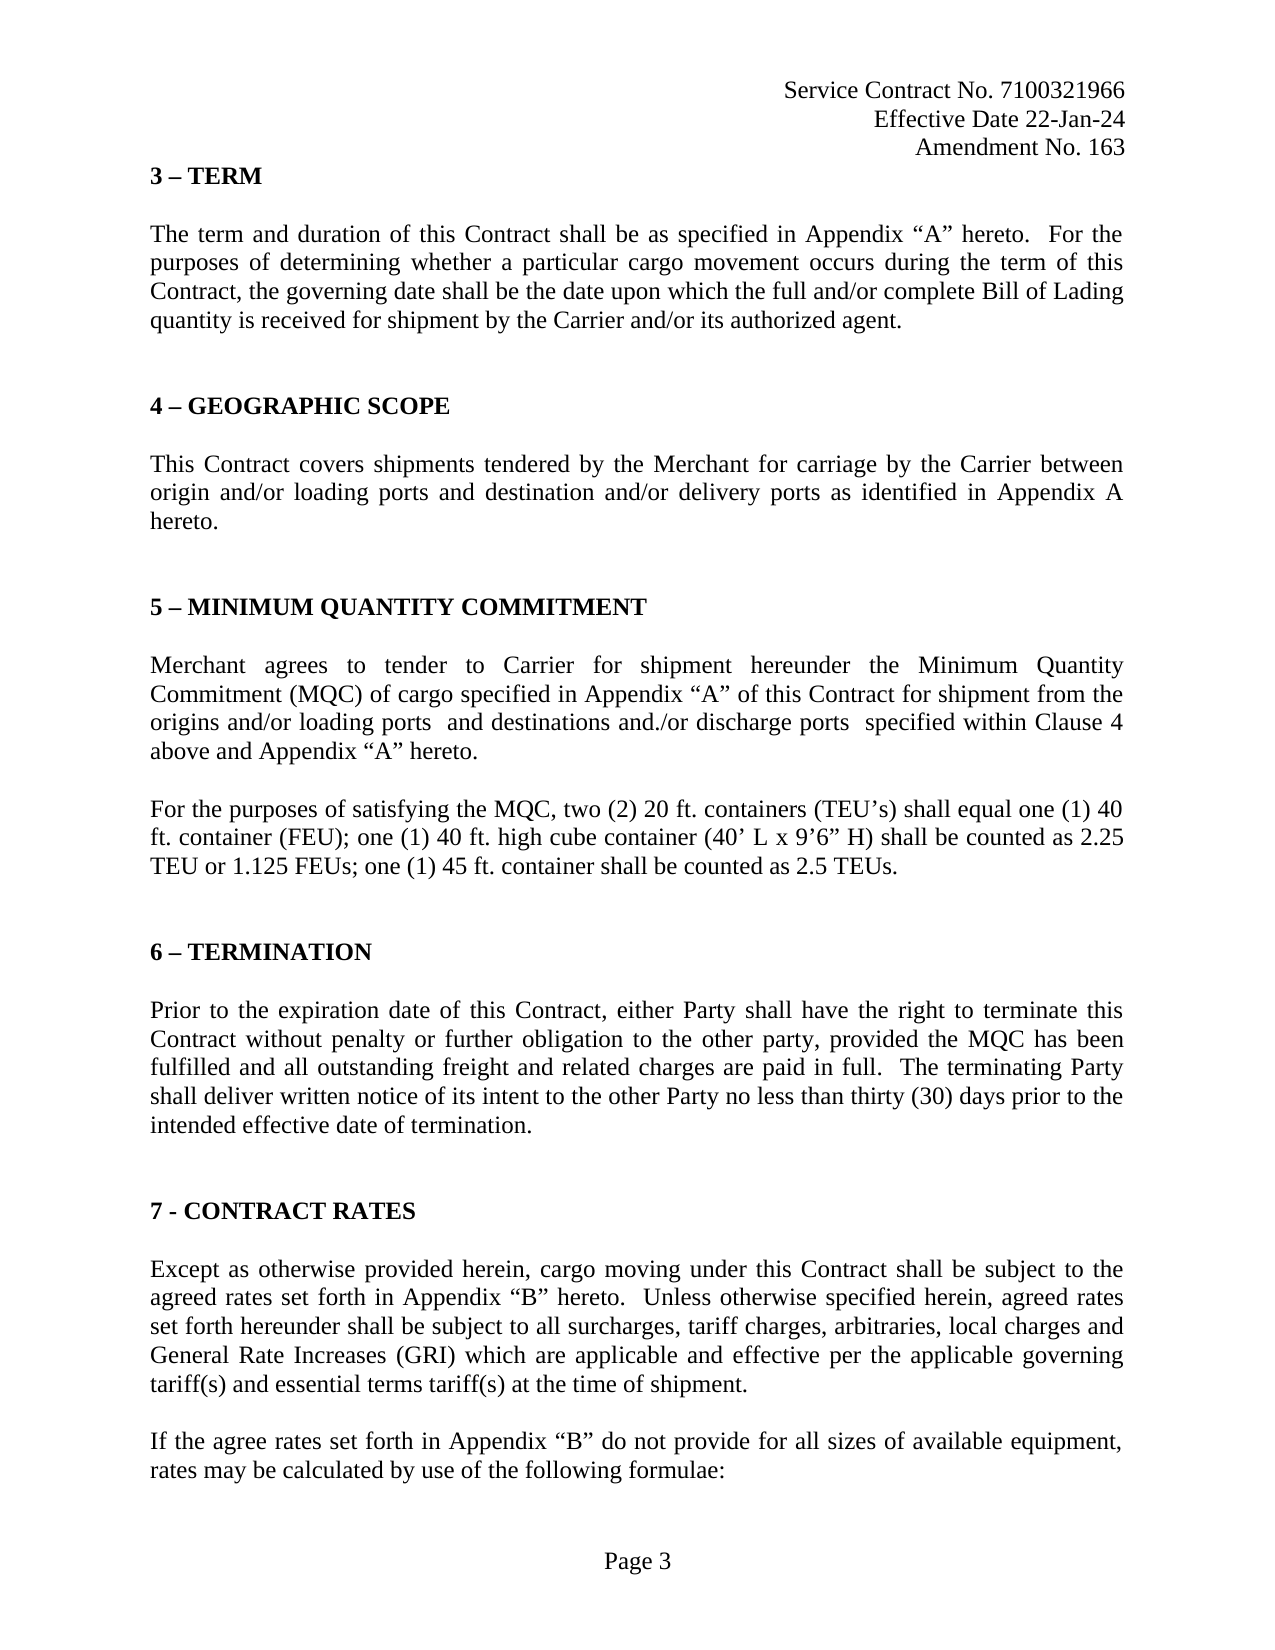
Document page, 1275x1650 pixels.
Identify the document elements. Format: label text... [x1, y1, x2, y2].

text This Contract covers shipments tendered by the Merchant for carriage by the Carrier between origin and/or loading ports and destination and/or delivery ports as identified in Appendix A hereto. [150, 449, 1125, 535]
text Prior to the expiration date of this Contract, either Party shall have the right to terminate this Contract without penalty or further obligation to the other party, provided the MQC has been fulfilled and all outstanding freight and related charges are paid in full. The terminating Party shall deliver written notice of its intent to the other Party no less than thirty (30) days prior to the intended effective date of termination. [150, 995, 1125, 1139]
text Except as otherwise provided herein, cargo moving under this Contract shall be subject to the agreed rates set forth in Appendix “B” hereto. Unless otherwise specified herein, agreed rates set forth hereunder shall be subject to all surcharges, tariff charges, arbitraries, local charges and General Rate Increases (GRI) which are applicable and effective per the applicable governing tariff(s) and essential terms tariff(s) at the time of shipment. [150, 1254, 1125, 1397]
text Merchant agrees to tender to Carrier for shipment hereunder the Minimum Quantity Commitment (MQC) of cargo specified in Appendix “A” of this Contract for shipment from the origins and/or loading ports and destinations and./or discharge ports specified within Clause 4 above and Appendix “A” hereto. [150, 650, 1125, 765]
text If the agree rates set forth in Appendix “B” do not provide for all sizes of available equipment, rates may be calculated by use of the following formulae: [150, 1426, 1125, 1484]
text 6 – TERMINATION [150, 937, 1125, 995]
text 4 – GEOGRAPHIC SCOPE [150, 391, 1125, 449]
text 3 – TERM [150, 161, 1125, 219]
text The term and duration of this Contract shall be as specified in Appendix “A” hereto. For the purposes of determining whether a particular cargo movement occurs during the term of this Contract, the governing date shall be the date upon which the full and/or complete Bill of Lading quantity is received for shipment by the Carrier and/or its authorized agent. [150, 219, 1125, 334]
text 7 - CONTRACT RATES [150, 1196, 1125, 1254]
text For the purposes of satisfying the MQC, two (2) 20 ft. containers (TEU’s) shall equal one (1) 40 ft. container (FEU); one (1) 40 ft. high cube container (40’ L x 9’6” H) shall be counted as 2.25 TEU or 1.125 FEUs; one (1) 45 ft. container shall be counted as 2.5 TEUs. [150, 794, 1125, 880]
text 5 – MINIMUM QUANTITY COMMITMENT [150, 592, 1125, 650]
